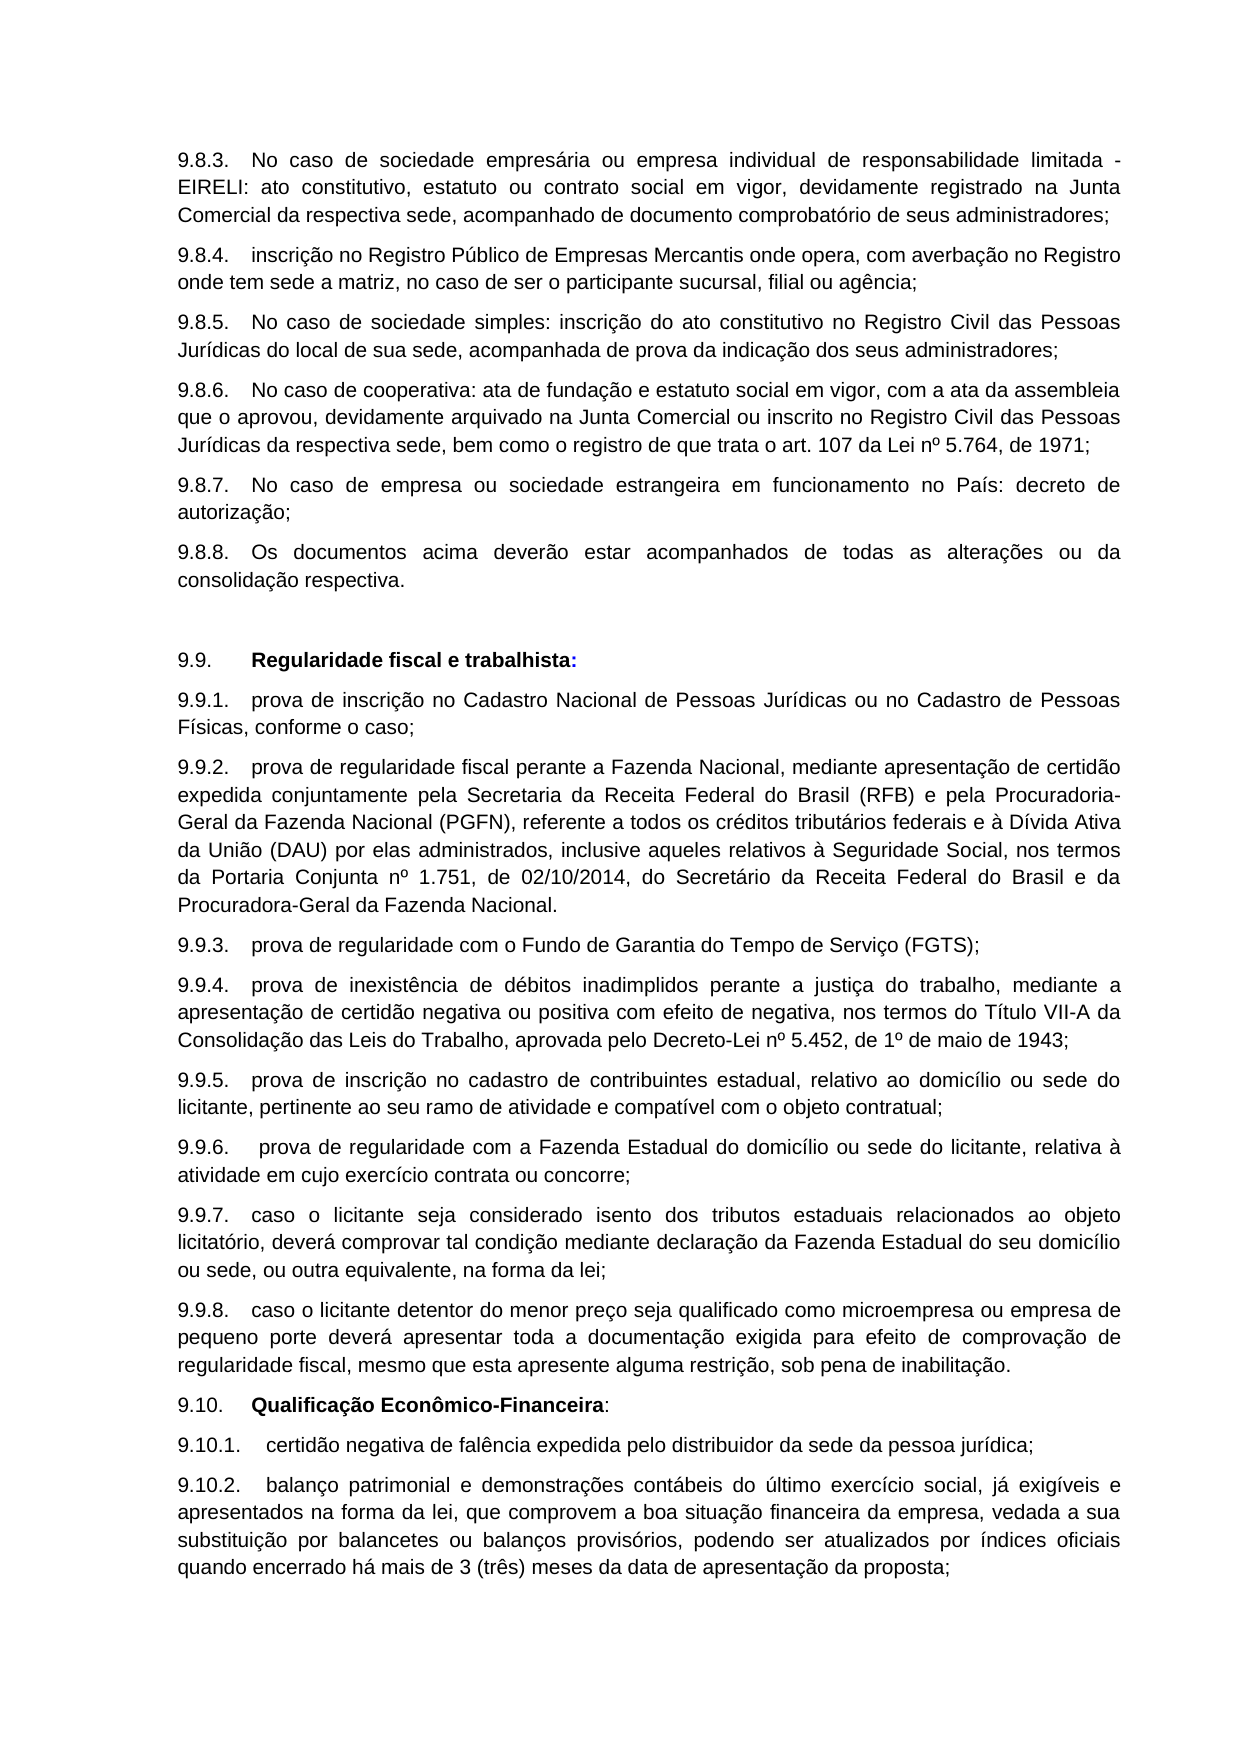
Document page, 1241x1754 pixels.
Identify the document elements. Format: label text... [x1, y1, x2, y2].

list prova de regularidade fiscal perante a Fazenda Nacional, mediante apresentação de certidão expedida conjuntamente pela Secretaria da Receita Federal do Brasil (RFB) e pela Procuradoria-Geral da Fazenda Nacional (PGFN), referente a todos os créditos tributários federais e à Dívida Ativa da União (DAU) por elas administrados, inclusive aqueles relativos à Seguridade Social, nos termos da Portaria Conjunta nº 1.751, de 02/10/2014, do Secretário da Receita Federal do Brasil e da Procuradora-Geral da Fazenda Nacional. [177, 755, 1122, 917]
list inscrição no Registro Público de Empresas Mercantis onde opera, com averbação no Registro onde tem sede a matriz, no caso de ser o participante sucursal, filial ou agência; [177, 243, 1122, 294]
list prova de inexistência de débitos inadimplidos perante a justiça do trabalho, mediante a apresentação de certidão negativa ou positiva com efeito de negativa, nos termos do Título VII-A da Consolidação das Leis do Trabalho, aprovada pelo Decreto-Lei nº 5.452, de 1º de maio de 1943; [177, 973, 1122, 1052]
list prova de inscrição no cadastro de contribuintes estadual, relativo ao domicílio ou sede do licitante, pertinente ao seu ramo de atividade e compatível com o objeto contratual; [177, 1068, 1122, 1119]
list No caso de cooperativa: ata de fundação e estatuto social em vigor, com a ata da assembleia que o aprovou, devidamente arquivado na Junta Comercial ou inscrito no Registro Civil das Pessoas Jurídicas da respectiva sede, bem como o registro de que trata o art. 107 da Lei nº 5.764, de 1971; [177, 378, 1122, 457]
list caso o licitante detentor do menor preço seja qualificado como microempresa ou empresa de pequeno porte deverá apresentar toda a documentação exigida para efeito de comprovação de regularidade fiscal, mesmo que esta apresente alguma restrição, sob pena de inabilitação. [177, 1298, 1122, 1377]
list No caso de empresa ou sociedade estrangeira em funcionamento no País: decreto de autorização; [177, 473, 1122, 524]
list No caso de sociedade simples: inscrição do ato constitutivo no Registro Civil das Pessoas Jurídicas do local de sua sede, acompanhada de prova da indicação dos seus administradores; [177, 310, 1122, 362]
list No caso de sociedade empresária ou empresa individual de responsabilidade limitada - EIRELI: ato constitutivo, estatuto ou contrato social em vigor, devidamente registrado na Junta Comercial da respectiva sede, acompanhado de documento comprobatório de seus administradores; [177, 148, 1122, 227]
list prova de inscrição no Cadastro Nacional de Pessoas Jurídicas ou no Cadastro de Pessoas Físicas, conforme o caso; [177, 688, 1122, 739]
list prova de regularidade com o Fundo de Garantia do Tempo de Serviço (FGTS); [177, 933, 1122, 957]
list caso o licitante seja considerado isento dos tributos estaduais relacionados ao objeto licitatório, deverá comprovar tal condição mediante declaração da Fazenda Estadual do seu domicílio ou sede, ou outra equivalente, na forma da lei; [177, 1203, 1122, 1282]
list Regularidade fiscal e trabalhista: [177, 648, 1122, 672]
list balanço patrimonial e demonstrações contábeis do último exercício social, já exigíveis e apresentados na forma da lei, que comprovem a boa situação financeira da empresa, vedada a sua substituição por balancetes ou balanços provisórios, podendo ser atualizados por índices oficiais quando encerrado há mais de 3 (três) meses da data de apresentação da proposta; [177, 1473, 1122, 1579]
list certidão negativa de falência expedida pelo distribuidor da sede da pessoa jurídica; [177, 1433, 1122, 1457]
list Qualificação Econômico-Financeira: [177, 1393, 1122, 1417]
list prova de regularidade com a Fazenda Estadual do domicílio ou sede do licitante, relativa à atividade em cujo exercício contrata ou concorre; [177, 1135, 1122, 1187]
list Os documentos acima deverão estar acompanhados de todas as alterações ou da consolidação respectiva. [177, 540, 1122, 592]
